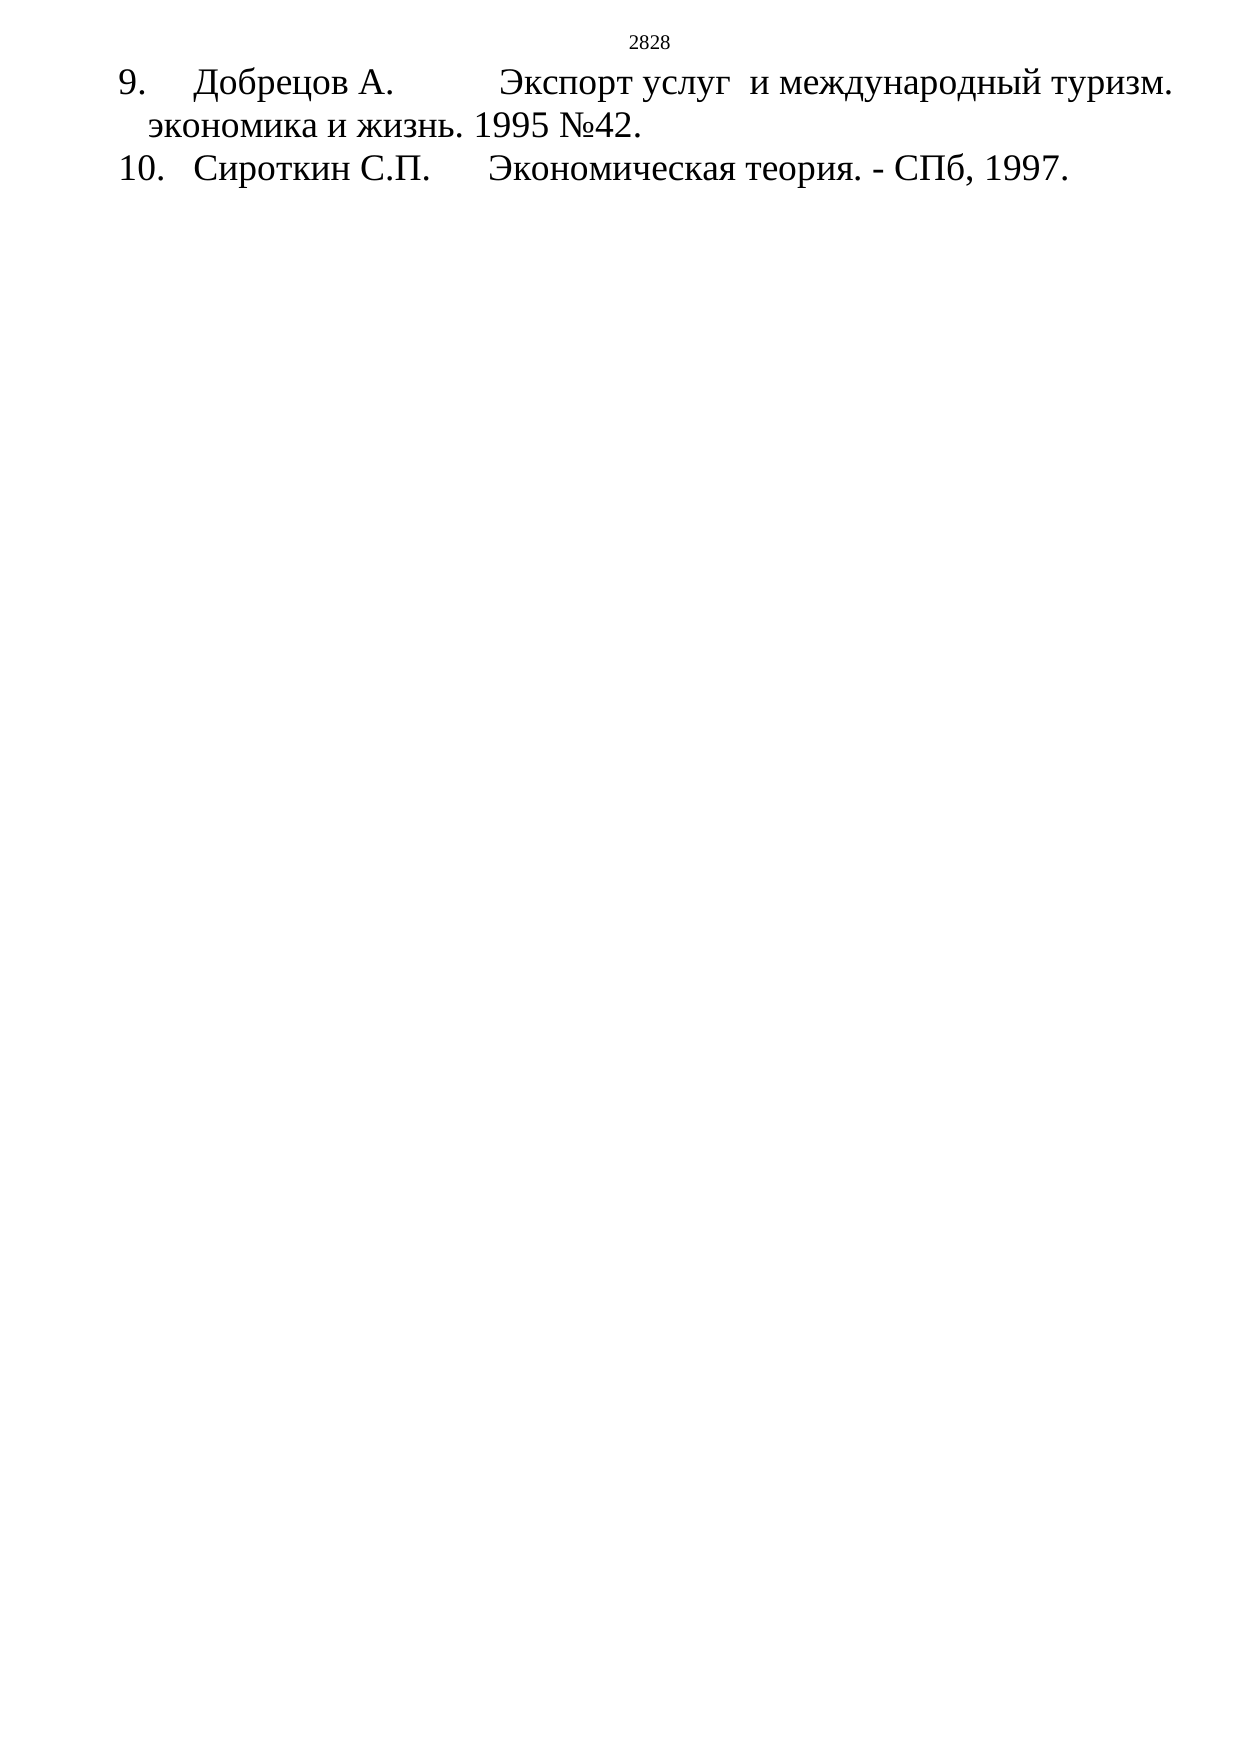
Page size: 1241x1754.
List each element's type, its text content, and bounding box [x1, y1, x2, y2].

list Сироткин С.П. Экономическая теория. - СПб, 1997. [118, 145, 1181, 188]
list Добрецов А. Экспорт услуг и международный туризм. экономика и жизнь. 1995 №42. [118, 59, 1181, 145]
